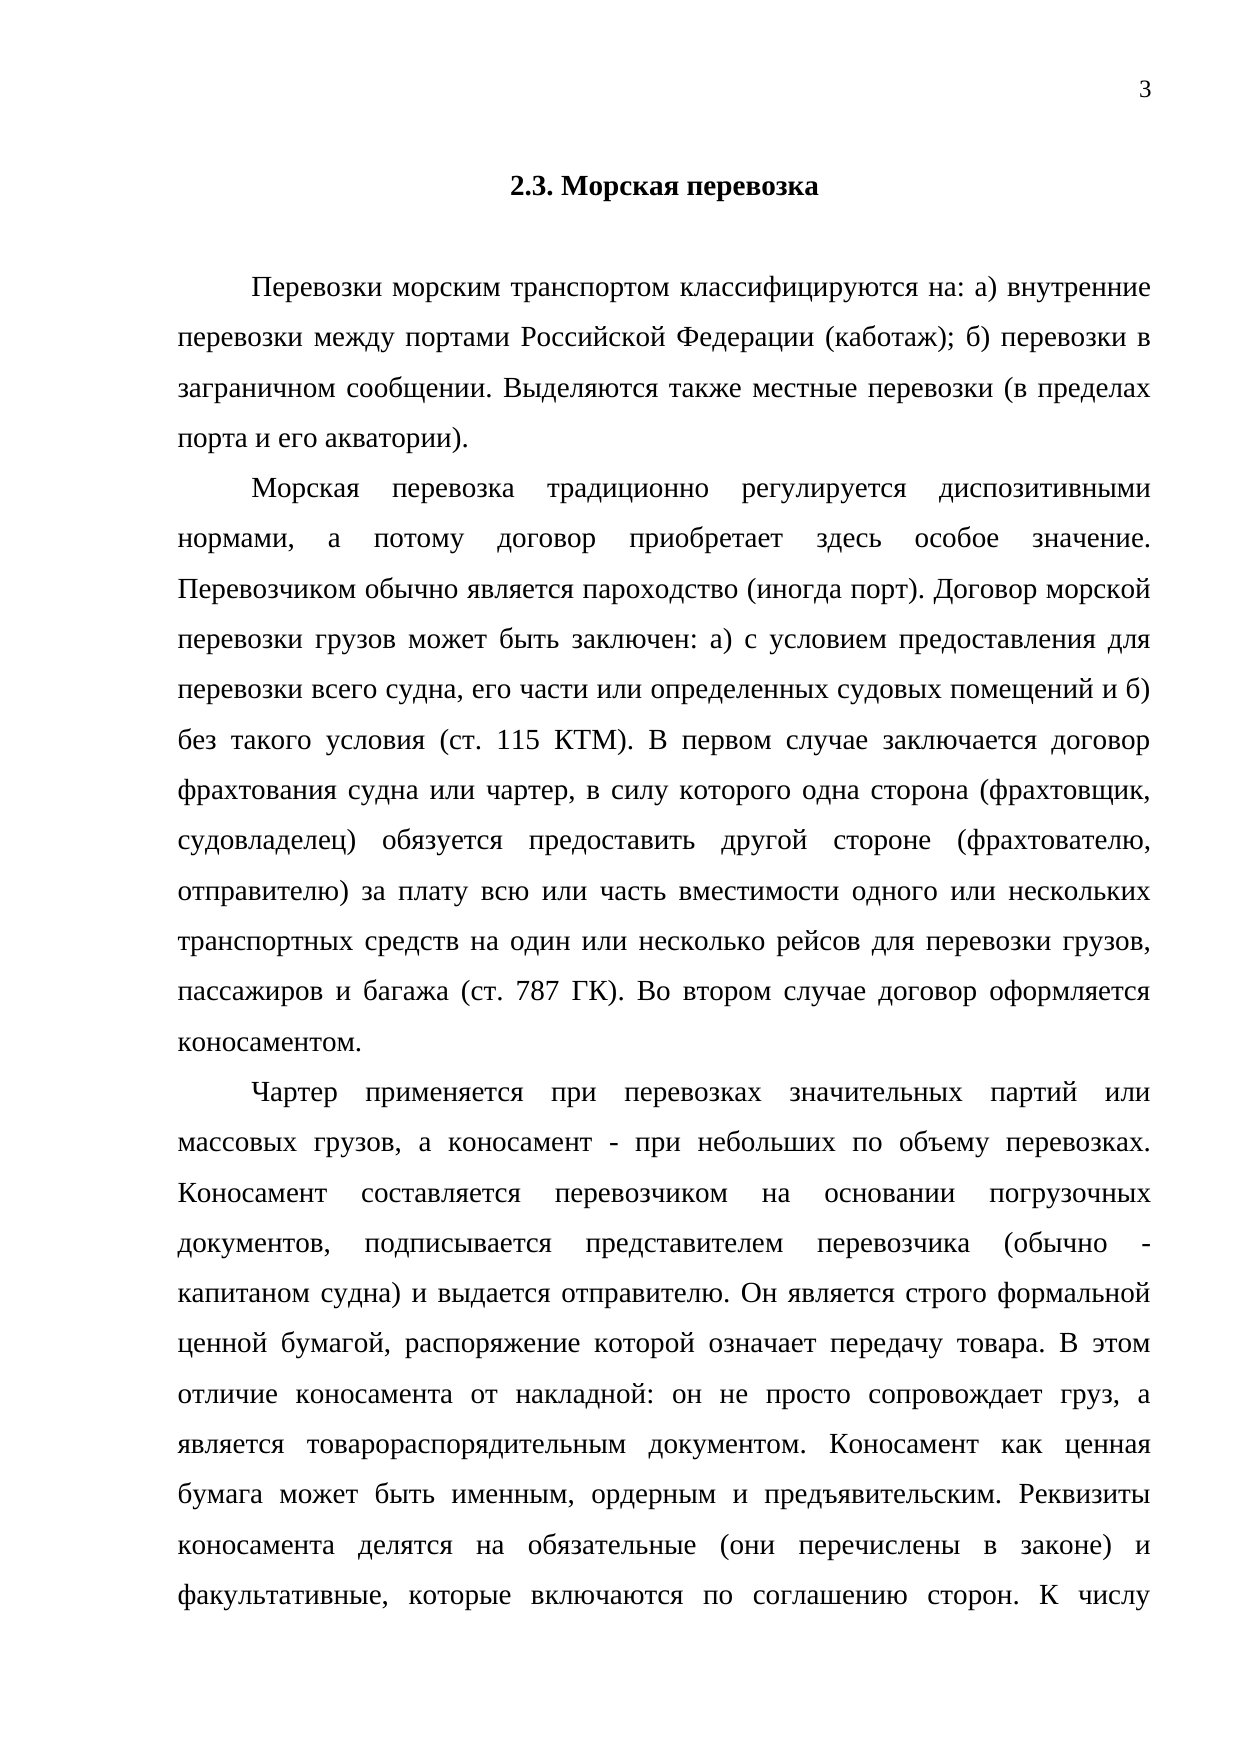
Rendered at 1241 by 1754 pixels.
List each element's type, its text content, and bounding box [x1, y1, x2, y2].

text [177, 1074, 1152, 1611]
subtitle 2.3. Морская перевозка [177, 168, 1152, 202]
text Перевозки морским транспортом классифицируются на: а) внутренние перевозки между портами Российской Федерации (каботаж); б) перевозки в заграничном сообщении. Выделяются также местные перевозки (в пределах порта и его акватории). [177, 269, 1152, 453]
text Морская перевозка традиционно регулируется диспозитивными нормами, а потому договор приобретает здесь особое значение. Перевозчиком обычно является пароходство (иногда порт). Договор морской перевозки грузов может быть заключен: а) с условием предоставления для перевозки всего судна, его части или определенных судовых помещений и б) без такого условия (ст. 115 КТМ). В первом случае заключается договор фрахтования судна или чартер, в силу которого одна сторона (фрахтовщик, судовладелец) обязуется предоставить другой стороне (фрахтователю, отправителю) за плату всю или часть вместимости одного или нескольких транспортных средств на один или несколько рейсов для перевозки грузов, пассажиров и багажа (ст. 787 ГК). Во втором случае договор оформляется коносаментом. [177, 470, 1152, 1057]
